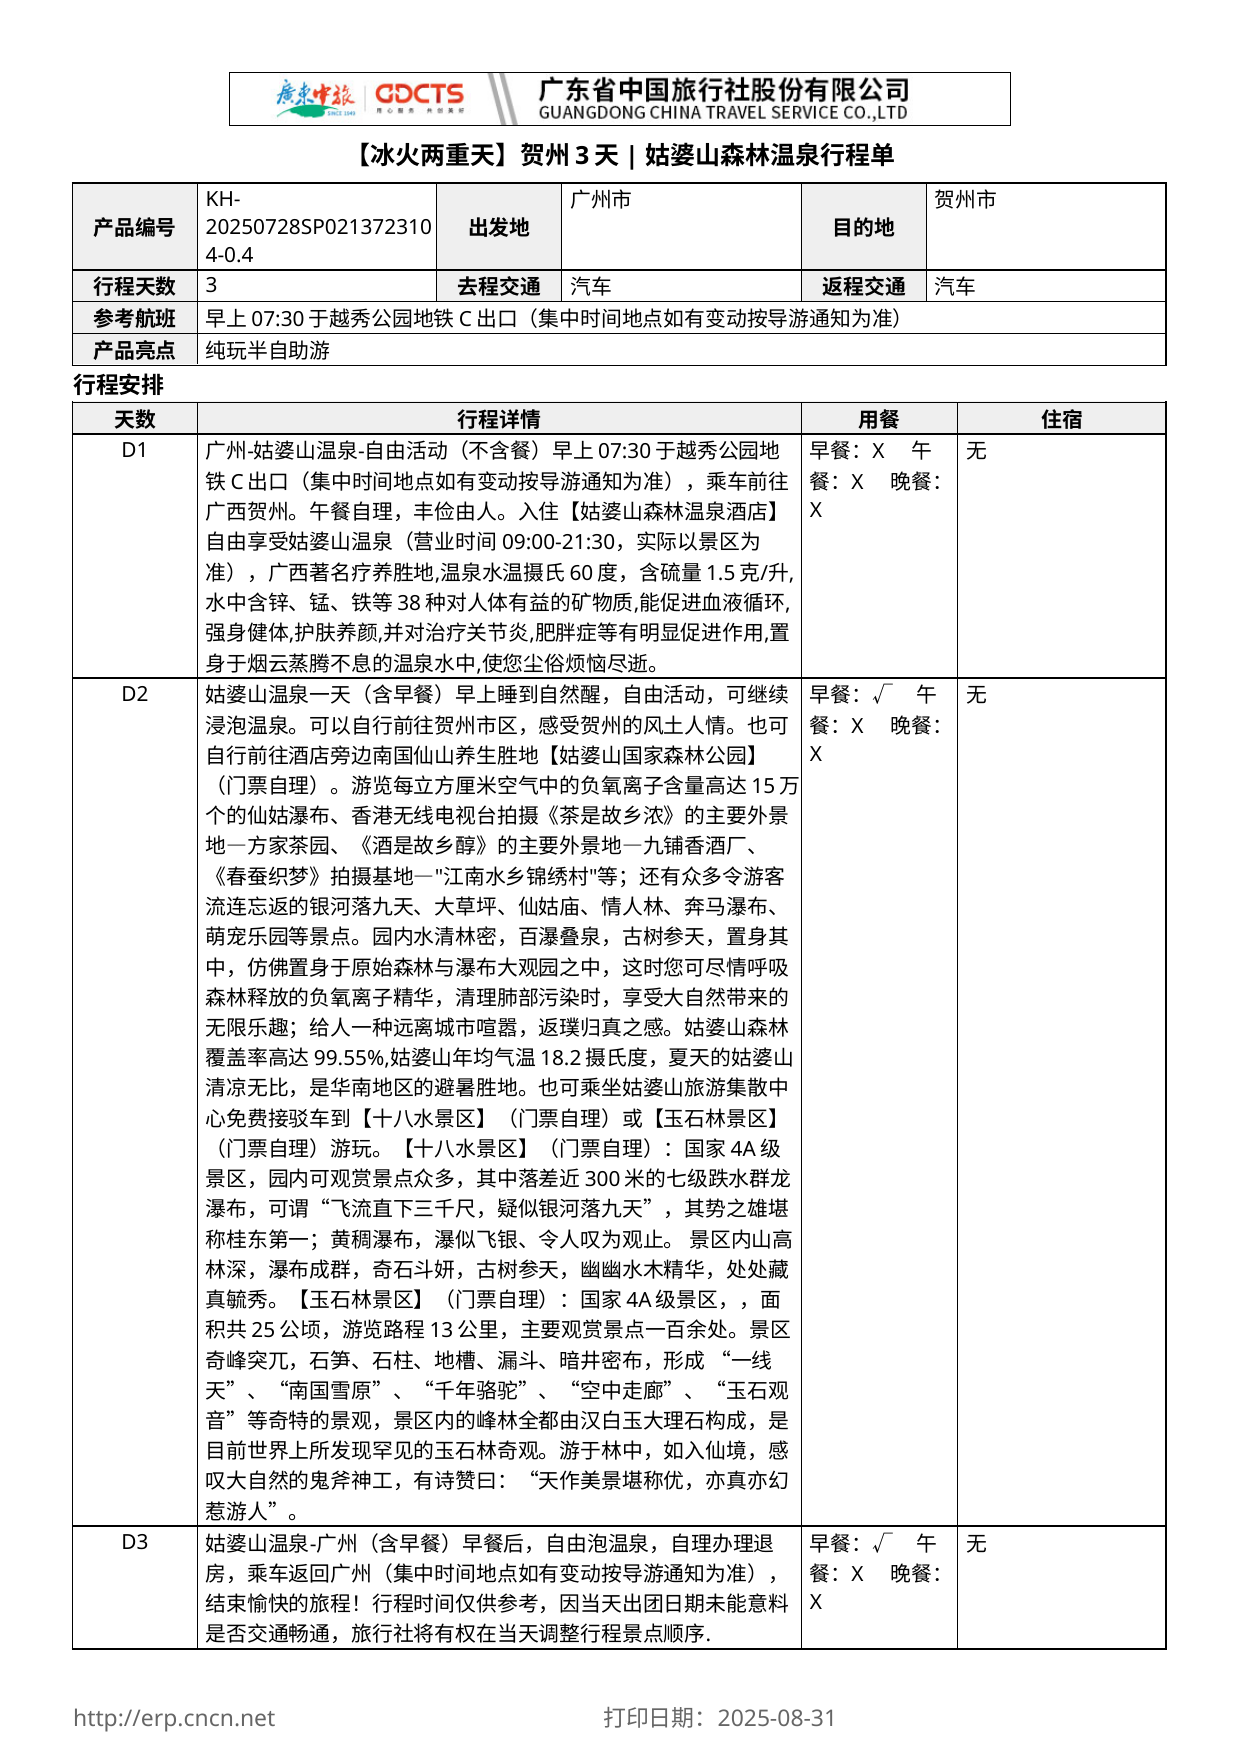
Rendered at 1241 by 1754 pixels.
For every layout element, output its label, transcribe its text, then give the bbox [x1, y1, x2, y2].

table_cell 行程天数 [73, 271, 197, 301]
table_cell 无 [958, 1527, 1165, 1648]
table_header 行程详情 [198, 403, 801, 433]
table_cell 去程交通 [437, 271, 561, 301]
picture [230, 73, 1010, 125]
table_cell D2 [73, 679, 197, 1525]
table_cell 早餐：X 午餐：X 晚餐：X [802, 435, 957, 677]
table_cell 纯玩半自助游 [198, 334, 1165, 364]
table_cell 早上07:30于越秀公园地铁C出口（集中时间地点如有变动按导游通知为准） [198, 302, 1165, 333]
table_header 广州市 [562, 184, 801, 269]
table_header 目的地 [802, 184, 926, 269]
table_header 出发地 [437, 184, 561, 269]
table_cell 参考航班 [73, 302, 197, 333]
table_cell 汽车 [927, 271, 1165, 301]
table_header 贺州市 [927, 184, 1165, 269]
table_cell 无 [958, 435, 1165, 677]
text 【冰火两重天】贺州3天 | 姑婆山森林温泉行程单 [73, 136, 1167, 172]
table_header 用餐 [802, 403, 957, 433]
text 行程安排 [73, 367, 1167, 400]
table_header 天数 [73, 403, 197, 433]
table_header 产品编号 [73, 184, 197, 269]
table_cell 早餐：√ 午餐：X 晚餐：X [802, 679, 957, 1525]
table_cell 汽车 [562, 271, 801, 301]
table_cell 产品亮点 [73, 334, 197, 364]
table_cell 无 [958, 679, 1165, 1525]
table_cell 早餐：√ 午餐：X 晚餐：X [802, 1527, 957, 1648]
table_cell D1 [73, 435, 197, 677]
table_cell 3 [198, 271, 436, 301]
table_cell 姑婆山温泉一天（含早餐） [198, 679, 801, 1525]
table_cell 返程交通 [802, 271, 926, 301]
table_cell 广州-姑婆山温泉-自由活动（不含餐） [198, 435, 801, 677]
table_header 住宿 [958, 403, 1165, 433]
table_cell 姑婆山温泉-广州（含早餐） [198, 1527, 801, 1648]
table_cell D3 [73, 1527, 197, 1648]
table_header KH-20250728SP0213723104-0.4 [198, 184, 436, 269]
